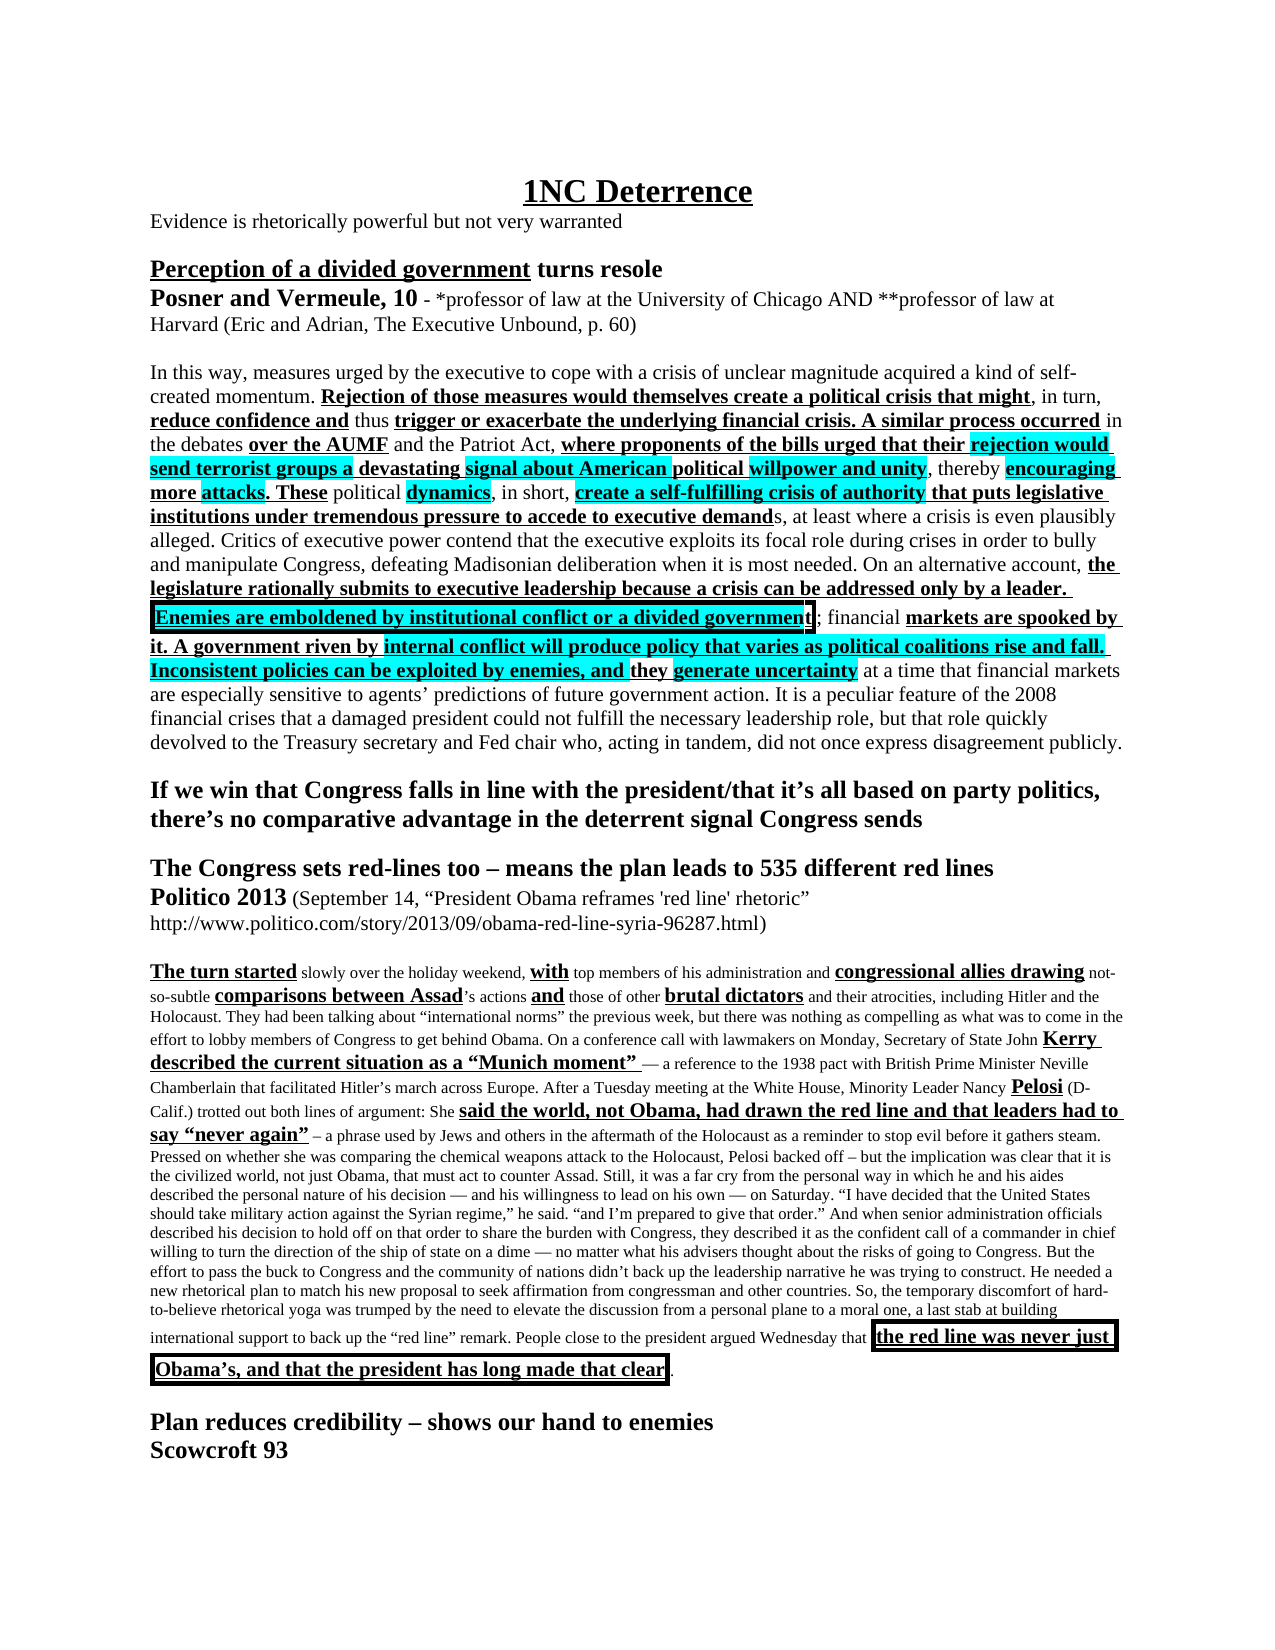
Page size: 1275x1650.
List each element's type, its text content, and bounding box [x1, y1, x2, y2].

text Scowcroft 93 [150, 1435, 1125, 1464]
text In this way, measures urged by the executive to cope with a crisis of unclear magnitude acquired a kind of self-created momentum. Rejection of those measures would themselves create a political crisis that might, in turn, reduce confidence and thus trigger or exacerbate the underlying financial crisis. A similar process occurred in the debates over the AUMF and the Patriot Act, where proponents of the bills urged that their rejection would send terrorist groups a devastating signal about American political willpower and unity, thereby encouraging more attacks. These political dynamics, in short, create a self-fulfilling crisis of authority that puts legislative institutions under tremendous pressure to accede to executive demands, at least where a crisis is even plausibly alleged. Critics of executive power contend that the executive exploits its focal role during crises in order to bully and manipulate Congress, defeating Madisonian deliberation when it is most needed. On an alternative account, the legislature rationally submits to executive leadership because a crisis can be addressed only by a leader. Enemies are emboldened by institutional conflict or a divided government; financial markets are spooked by it. A government riven by internal conflict will produce policy that varies as political coalitions rise and fall. Inconsistent policies can be exploited by enemies, and they generate uncertainty at a time that financial markets are especially sensitive to agents’ predictions of future government action. It is a peculiar feature of the 2008 financial crises that a damaged president could not fulfill the necessary leadership role, but that role quickly devolved to the Treasury secretary and Fed chair who, acting in tandem, did not once express disagreement publicly. [150, 360, 1125, 754]
text Evidence is rhetorically powerful but not very warranted [150, 209, 1125, 233]
subtitle Plan reduces credibility – shows our hand to enemies [150, 1407, 1125, 1435]
subtitle Perception of a divided government turns resole [150, 254, 1125, 283]
subtitle The Congress sets red-lines too – means the plan leads to 535 different red lines [150, 853, 1125, 882]
text Posner and Vermeule, 10 - *professor of law at the University of Chicago AND **professor of law at Harvard (Eric and Adrian, The Executive Unbound, p. 60) [150, 283, 1125, 336]
text The turn started slowly over the holiday weekend, with top members of his administration and congressional allies drawing not-so-subtle comparisons between Assad’s actions and those of other brutal dictators and their atrocities, including Hitler and the Holocaust. They had been talking about “international norms” the previous week, but there was nothing as compelling as what was to come in the effort to lobby members of Congress to get behind Obama. On a conference call with lawmakers on Monday, Secretary of State John Kerry described the current situation as a “Munich moment” — a reference to the 1938 pact with British Prime Minister Neville Chamberlain that facilitated Hitler’s march across Europe. After a Tuesday meeting at the White House, Minority Leader Nancy Pelosi (D-Calif.) trotted out both lines of argument: She said the world, not Obama, had drawn the red line and that leaders had to say “never again” – a phrase used by Jews and others in the aftermath of the Holocaust as a reminder to stop evil before it gathers steam. Pressed on whether she was comparing the chemical weapons attack to the Holocaust, Pelosi backed off – but the implication was clear that it is the civilized world, not just Obama, that must act to counter Assad. Still, it was a far cry from the personal way in which he and his aides described the personal nature of his decision — and his willingness to lead on his own — on Saturday. “I have decided that the United States should take military action against the Syrian regime,” he said. “and I’m prepared to give that order.” And when senior administration officials described his decision to hold off on that order to share the burden with Congress, they described it as the confident call of a commander in chief willing to turn the direction of the ship of state on a dime — no matter what his advisers thought about the risks of going to Congress. But the effort to pass the buck to Congress and the community of nations didn’t back up the leadership narrative he was trying to construct. He needed a new rhetorical plan to match his new proposal to seek affirmation from congressman and other countries. So, the temporary discomfort of hard-to-believe rhetorical yoga was trumped by the need to elevate the discussion from a personal plane to a moral one, a last stab at building international support to back up the “red line” remark. People close to the president argued Wednesday that the red line was never just Obama’s, and that the president has long made that clear. [150, 959, 1125, 1386]
subtitle If we win that Congress falls in line with the president/that it’s all based on party politics, there’s no comparative advantage in the deterrent signal Congress sends [150, 775, 1125, 832]
text Politico 2013 (September 14, “President Obama reframes 'red line' rhetoric” http://www.politico.com/story/2013/09/obama-red-line-syria-96287.html) [150, 882, 1125, 935]
subtitle 1NC Deterrence [150, 171, 1125, 209]
